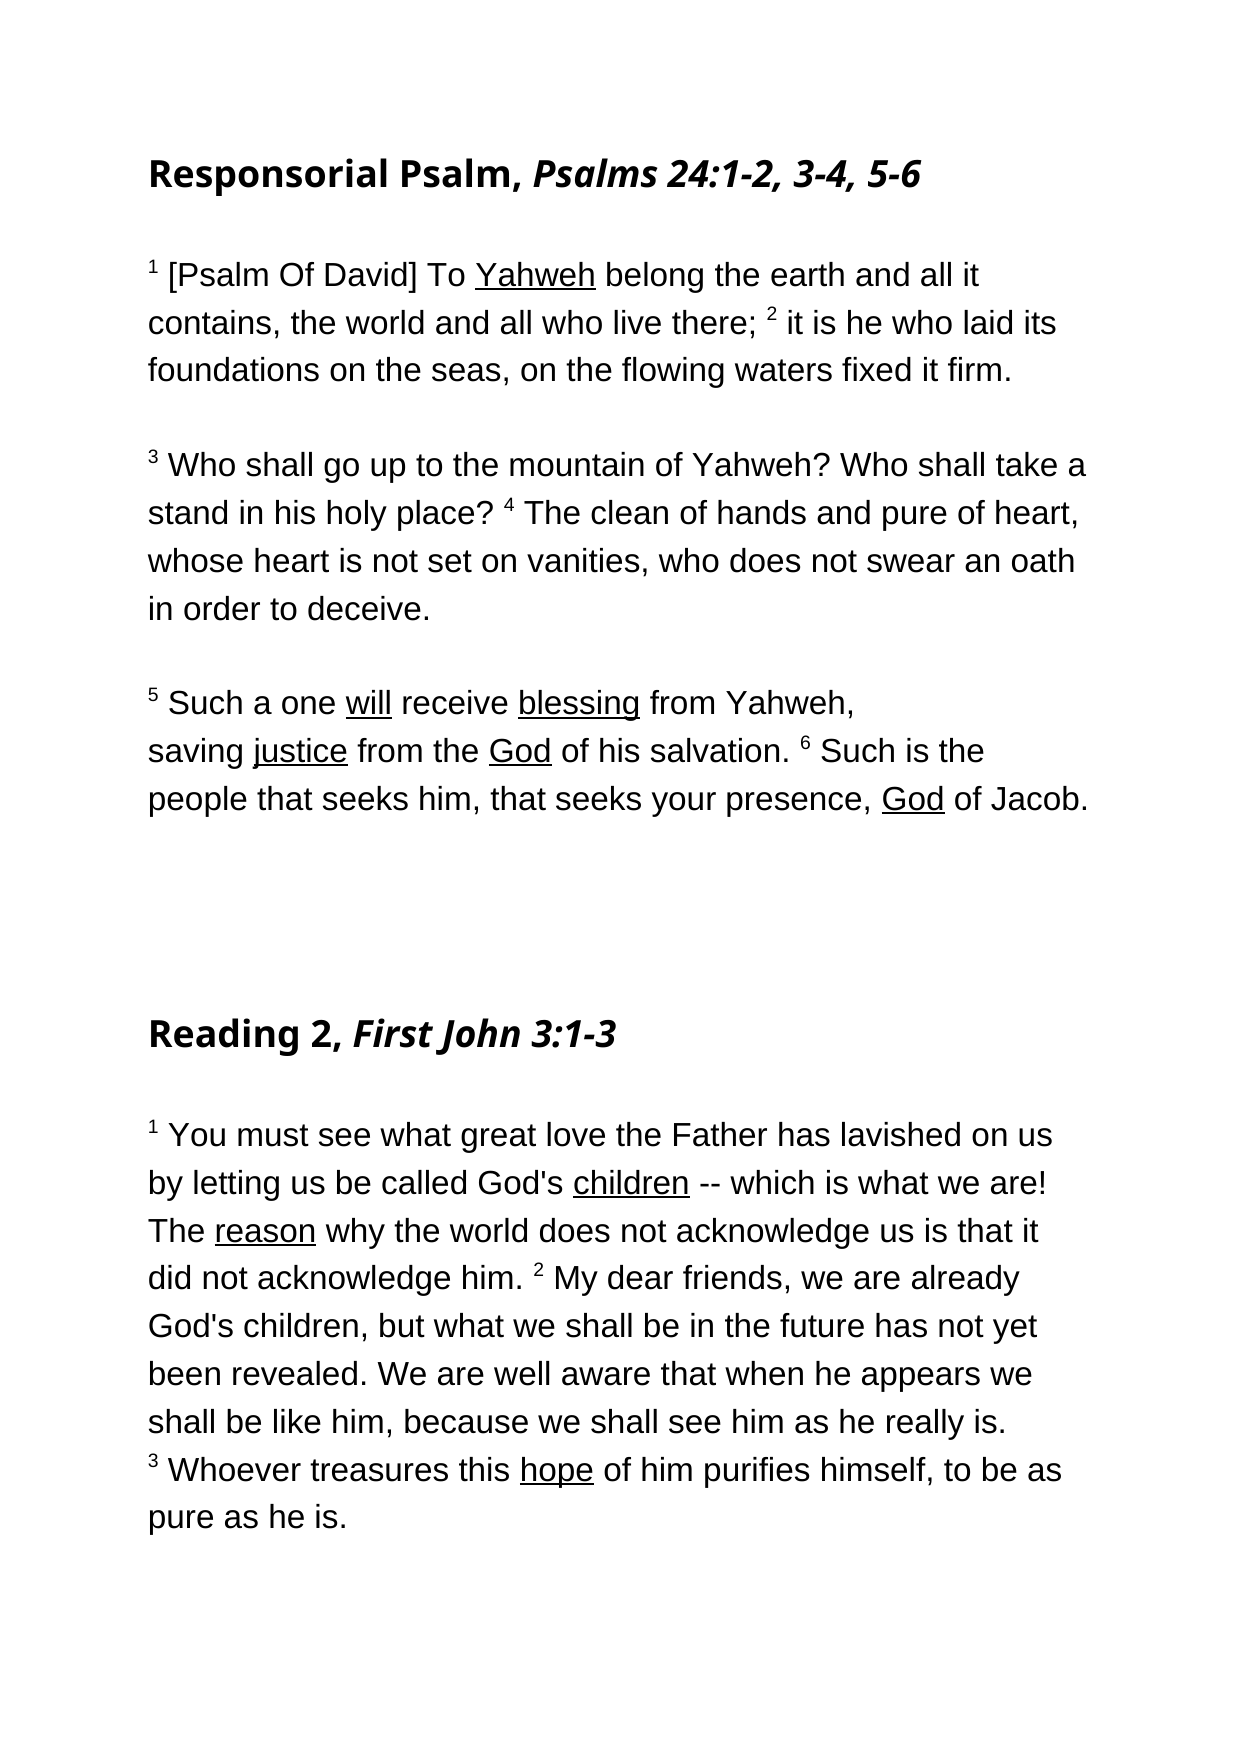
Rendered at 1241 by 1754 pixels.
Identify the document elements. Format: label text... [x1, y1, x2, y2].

text 1 [Psalm Of David] To Yahweh belong the earth and all it contains, the world and all who live there; 2 it is he who laid its foundations on the seas, on the flowing waters fixed it firm. [148, 246, 1093, 389]
text 1 You must see what great love the Father has lavished on us by letting us be called God's children -- which is what we are! The reason why the world does not acknowledge us is that it did not acknowledge him. 2 My dear friends, we are already God's children, but what we shall be in the future has not yet been revealed. We are well aware that when he appears we shall be like him, because we shall see him as he really is. 3 Whoever treasures this hope of him purifies himself, to be as pure as he is. [148, 1106, 1093, 1536]
text 3 Who shall go up to the mountain of Yahweh? Who shall take a stand in his holy place? 4 The clean of hands and pure of heart, whose heart is not set on vanities, who does not swear an oath in order to deceive. [148, 436, 1093, 627]
text Responsorial Psalm, Psalms 24:1-2, 3-4, 5-6 [148, 148, 1093, 199]
text 5 Such a one will receive blessing from Yahweh, saving justice from the God of his salvation. 6 Such is the people that seeks him, that seeks your presence, God of Jacob. [148, 674, 1093, 817]
text Reading 2, First John 3:1-3 [148, 1008, 1093, 1059]
